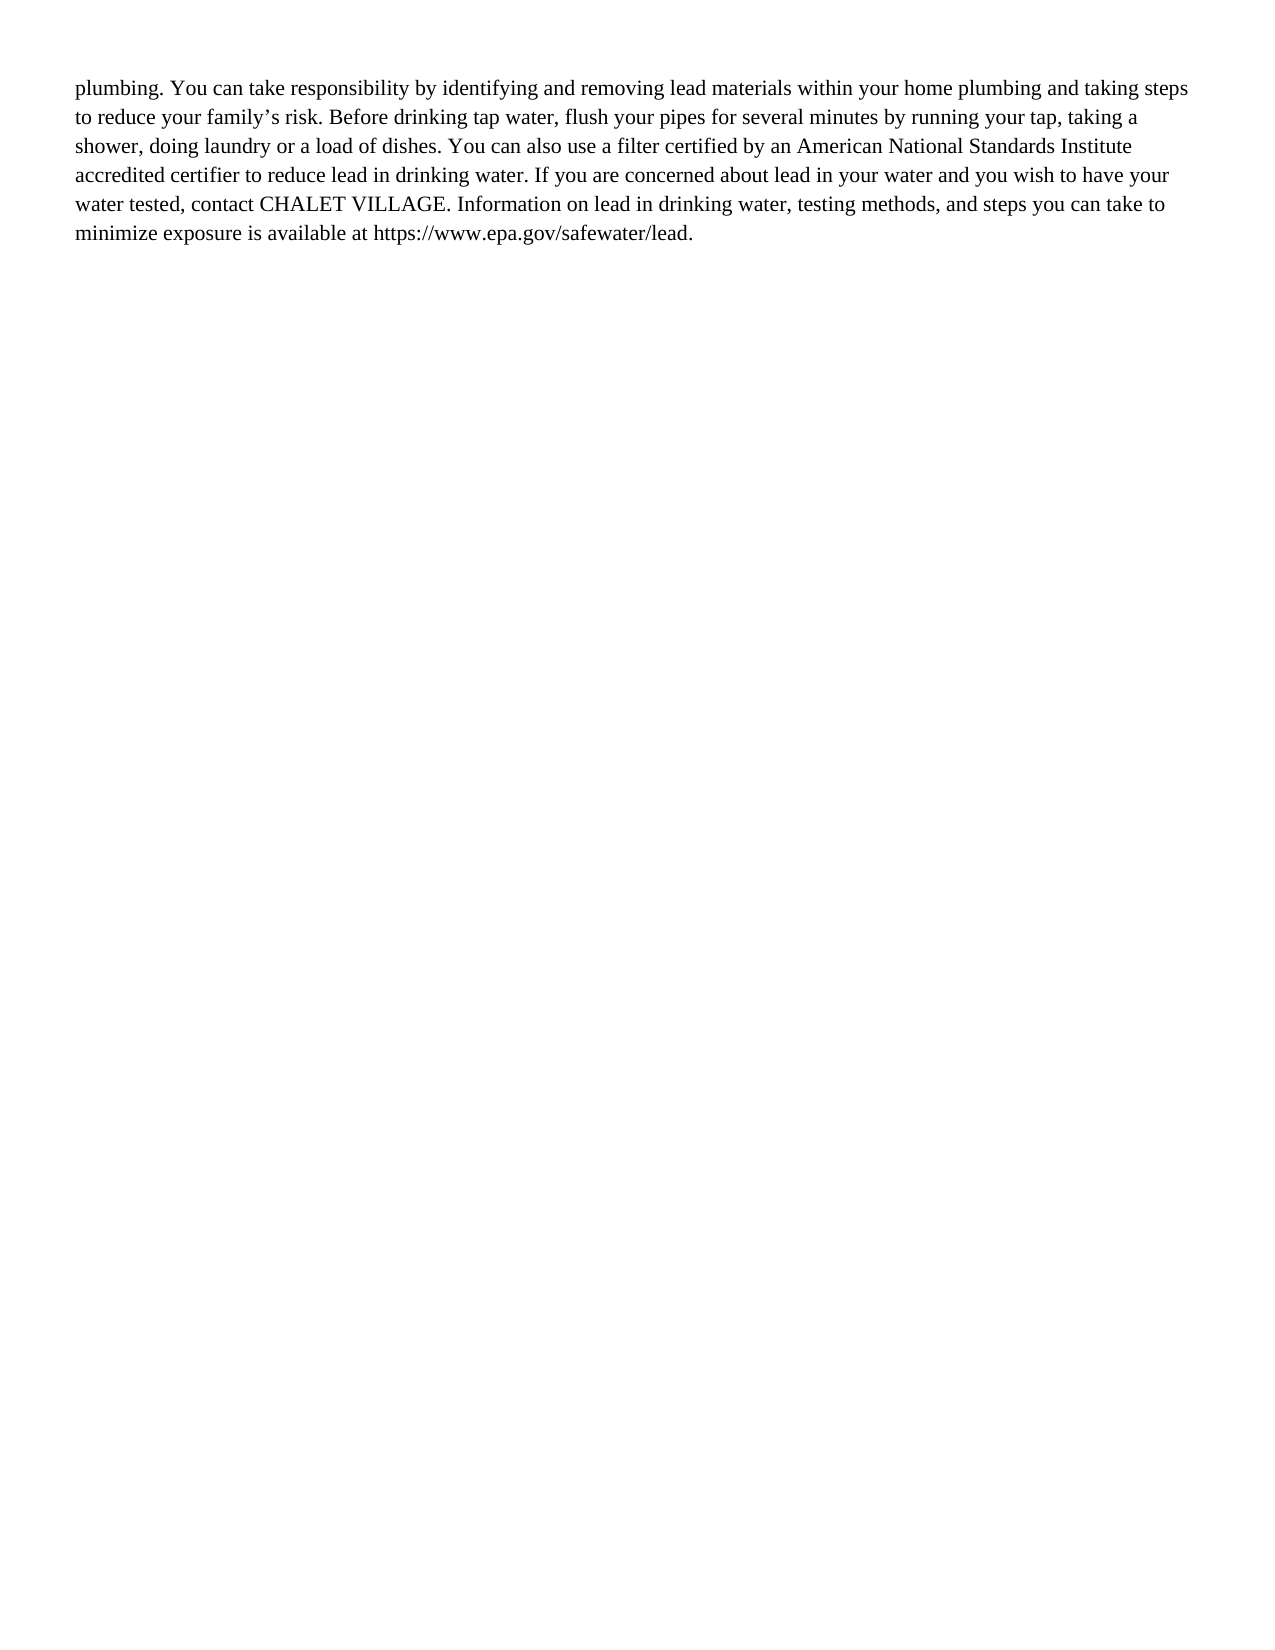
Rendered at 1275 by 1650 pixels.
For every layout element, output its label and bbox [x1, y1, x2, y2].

text [75, 75, 1200, 245]
